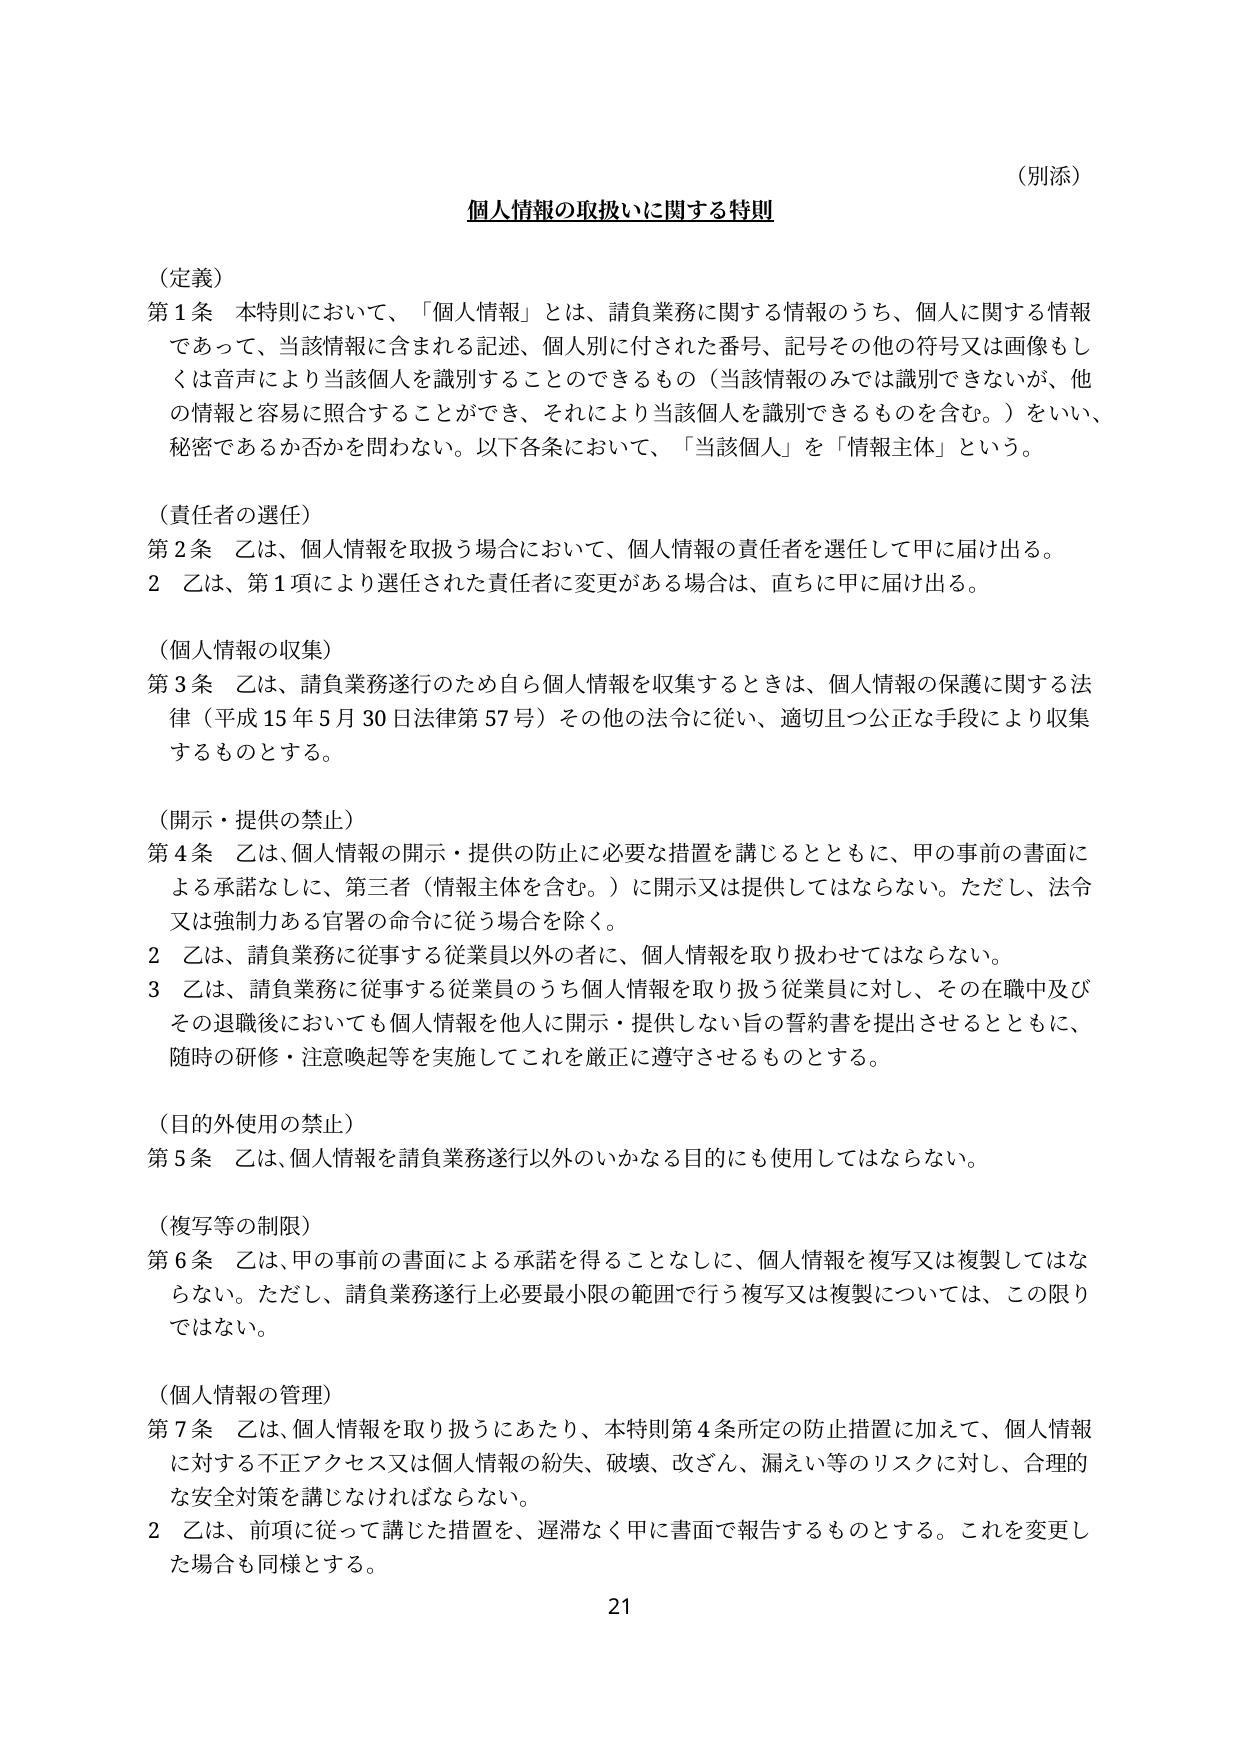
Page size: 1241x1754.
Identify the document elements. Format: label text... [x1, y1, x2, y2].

text （個人情報の収集） [148, 632, 1092, 666]
text 第2条 乙は、個人情報を取扱う場合において、個人情報の責任者を選任して甲に届け出る。 [148, 531, 1092, 565]
text 2 乙は、第1項により選任された責任者に変更がある場合は、直ちに甲に届け出る。 [148, 565, 1092, 598]
text 2 乙は、前項に従って講じた措置を、遅滞なく甲に書面で報告するものとする。これを変更した場合も同様とする。 [148, 1513, 1092, 1580]
text （責任者の選任） [148, 497, 1092, 531]
text 第6条 乙は､甲の事前の書面による承諾を得ることなしに、個人情報を複写又は複製してはならない。ただし、請負業務遂行上必要最小限の範囲で行う複写又は複製については、この限りではない。 [148, 1242, 1092, 1343]
text 第4条 乙は､個人情報の開示・提供の防止に必要な措置を講じるとともに、甲の事前の書面による承諾なしに、第三者（情報主体を含む。）に開示又は提供してはならない。ただし、法令又は強制力ある官署の命令に従う場合を除く。 [148, 836, 1092, 937]
text （開示・提供の禁止） [148, 802, 1092, 836]
text 3 乙は、請負業務に従事する従業員のうち個人情報を取り扱う従業員に対し、その在職中及びその退職後においても個人情報を他人に開示・提供しない旨の誓約書を提出させるとともに、随時の研修・注意喚起等を実施してこれを厳正に遵守させるものとする。 [148, 971, 1092, 1072]
text （別添） [148, 158, 1092, 192]
text 第7条 乙は､個人情報を取り扱うにあたり、本特則第4条所定の防止措置に加えて、個人情報に対する不正アクセス又は個人情報の紛失、破壊、改ざん、漏えい等のリスクに対し、合理的な安全対策を講じなければならない。 [148, 1411, 1092, 1513]
text 2 乙は、請負業務に従事する従業員以外の者に、個人情報を取り扱わせてはならない。 [148, 937, 1092, 971]
text 第5条 乙は､個人情報を請負業務遂行以外のいかなる目的にも使用してはならない。 [148, 1140, 1092, 1174]
text （複写等の制限） [148, 1208, 1092, 1242]
text （目的外使用の禁止） [148, 1106, 1092, 1140]
text （個人情報の管理） [148, 1377, 1092, 1411]
text 個人情報の取扱いに関する特則 [148, 192, 1092, 226]
text 第1条 本特則において、「個人情報」とは、請負業務に関する情報のうち、個人に関する情報であって、当該情報に含まれる記述、個人別に付された番号、記号その他の符号又は画像もしくは音声により当該個人を識別することのできるもの（当該情報のみでは識別できないが、他の情報と容易に照合することができ、それにより当該個人を識別できるものを含む。）をいい、秘密であるか否かを問わない。以下各条において、「当該個人」を「情報主体」という。 [148, 294, 1092, 463]
text （定義） [148, 260, 1092, 294]
text 第3条 乙は、請負業務遂行のため自ら個人情報を収集するときは、個人情報の保護に関する法律（平成15年5月30日法律第57号）その他の法令に従い、適切且つ公正な手段により収集するものとする。 [148, 666, 1092, 768]
